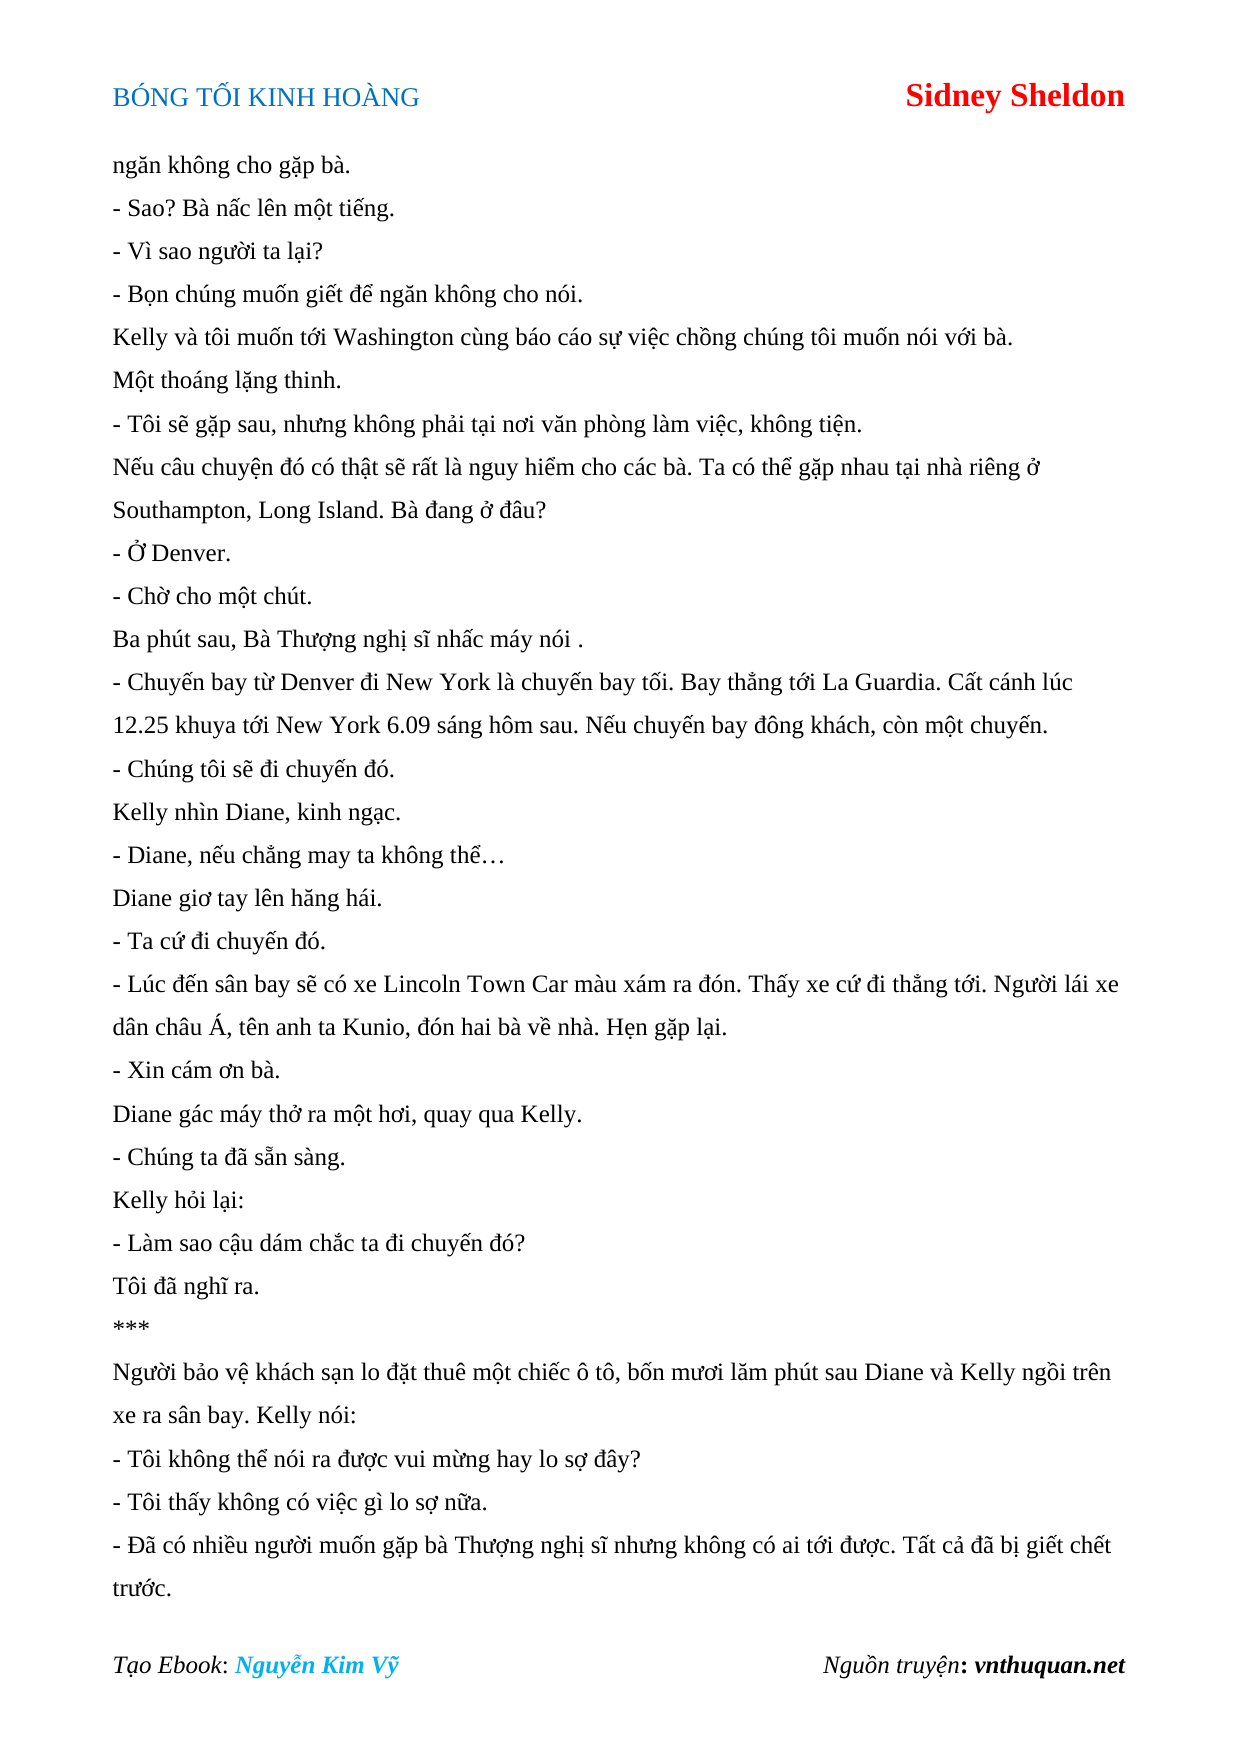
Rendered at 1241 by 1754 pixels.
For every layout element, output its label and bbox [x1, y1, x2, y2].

text [112, 150, 1128, 1602]
